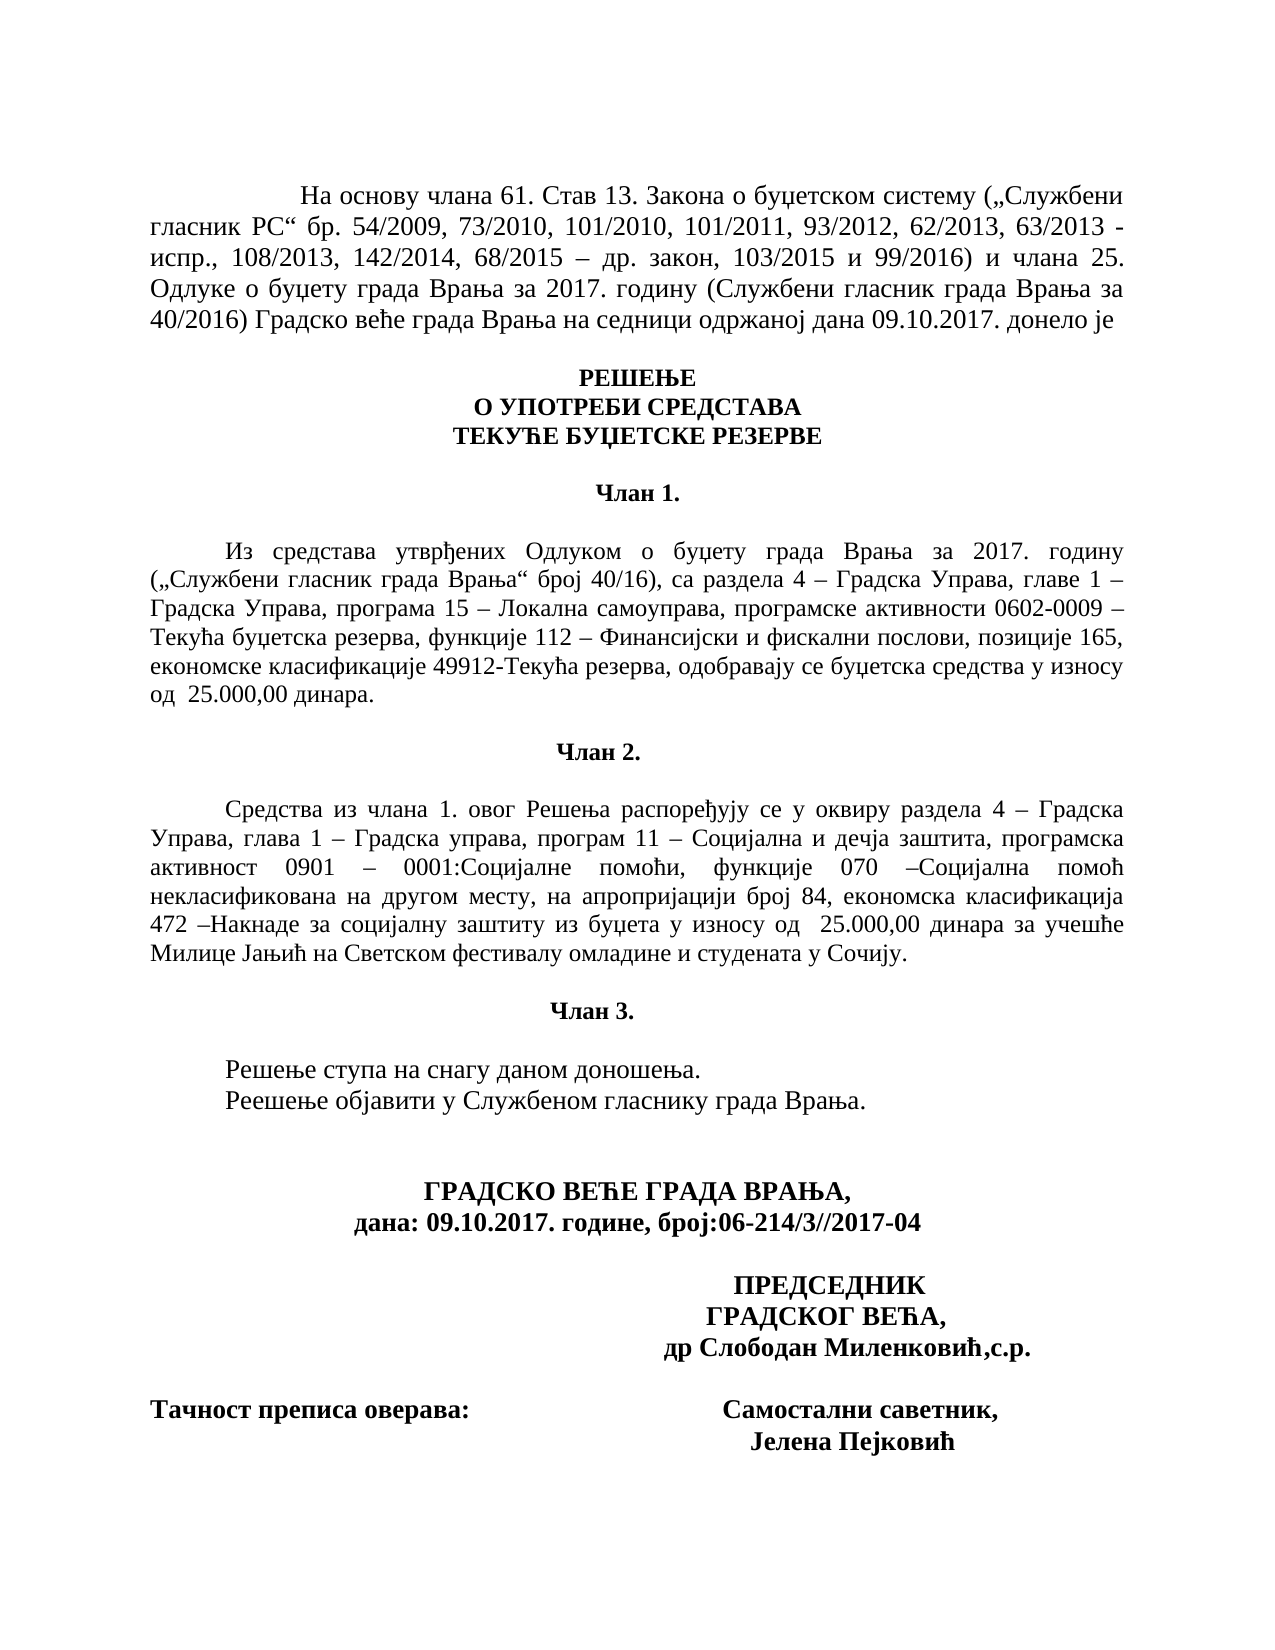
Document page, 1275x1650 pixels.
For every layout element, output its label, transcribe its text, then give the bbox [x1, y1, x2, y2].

text ГРАДСКО ВЕЋЕ ГРАДА ВРАЊА, [150, 1175, 1125, 1207]
text На основу члана 61. Став 13. Закона о буџетском систему („Службени гласник РС“ бр. 54/2009, 73/2010, 101/2010, 101/2011, 93/2012, 62/2013, 63/2013 - испр., 108/2013, 142/2014, 68/2015 – др. закон, 103/2015 и 99/2016) и члана 25. Одлуке о буџету града Врања за 2017. годину (Службени гласник града Врања за 40/2016) Градско веће града Врања на седници одржаној дана 09.10.2017. донело је [150, 179, 1125, 334]
text ПРЕДСЕДНИК [150, 1269, 1125, 1300]
text Члан 3. [150, 996, 1125, 1024]
text Члан 1. [150, 478, 1125, 507]
text Из средстава утврђених Одлуком о буџету града Врања за 2017. годину („Службени гласник града Врања“ број 40/16), са раздела 4 – Градска Управа, главе 1 – Градска Управа, програма 15 – Локална самоуправа, програмске активности 0602-0009 – Текућа буџетска резерва, функције 112 – Финансијски и фискални послови, позиције 165, економске класификације 49912-Текућа резерва, одобравају се буџетска средства у износу од 25.000,00 динара. [150, 536, 1125, 708]
text Члан 2. [150, 737, 1125, 766]
text др Слободан Миленковић,с.р. [150, 1331, 1125, 1362]
text ТЕКУЋЕ БУЏЕТСКЕ РЕЗЕРВЕ [150, 421, 1125, 449]
text О УПОТРЕБИ СРЕДСТАВА [150, 392, 1125, 421]
text ГРАДСКОГ ВЕЋА, [150, 1300, 1125, 1331]
text Решење ступа на снагу даном доношења. [150, 1053, 1125, 1084]
text Реешење објавити у Службеном гласнику града Врања. [150, 1084, 1125, 1116]
text Средства из члана 1. овог Решења распоређују се у оквиру раздела 4 – Градска Управа, глава 1 – Градска управа, програм 11 – Социјална и дечја заштита, програмска активност 0901 – 0001:Социјалне помоћи, функције 070 –Социјална помоћ некласификована на другом месту, на апропријацији број 84, економска класификација 472 –Накнаде за социјалну заштиту из буџета у износу од 25.000,00 динара за учешће Милице Јањић на Светском фестивалу омладине и студената у Сочију. [150, 794, 1125, 967]
text Јелена Пејковић [150, 1424, 1125, 1456]
text дана: 09.10.2017. године, број:06-214/3//2017-04 [150, 1207, 1125, 1238]
text РЕШЕЊЕ [150, 363, 1125, 392]
text Тачност преписа оверава: Самостални саветник, [150, 1393, 1125, 1424]
